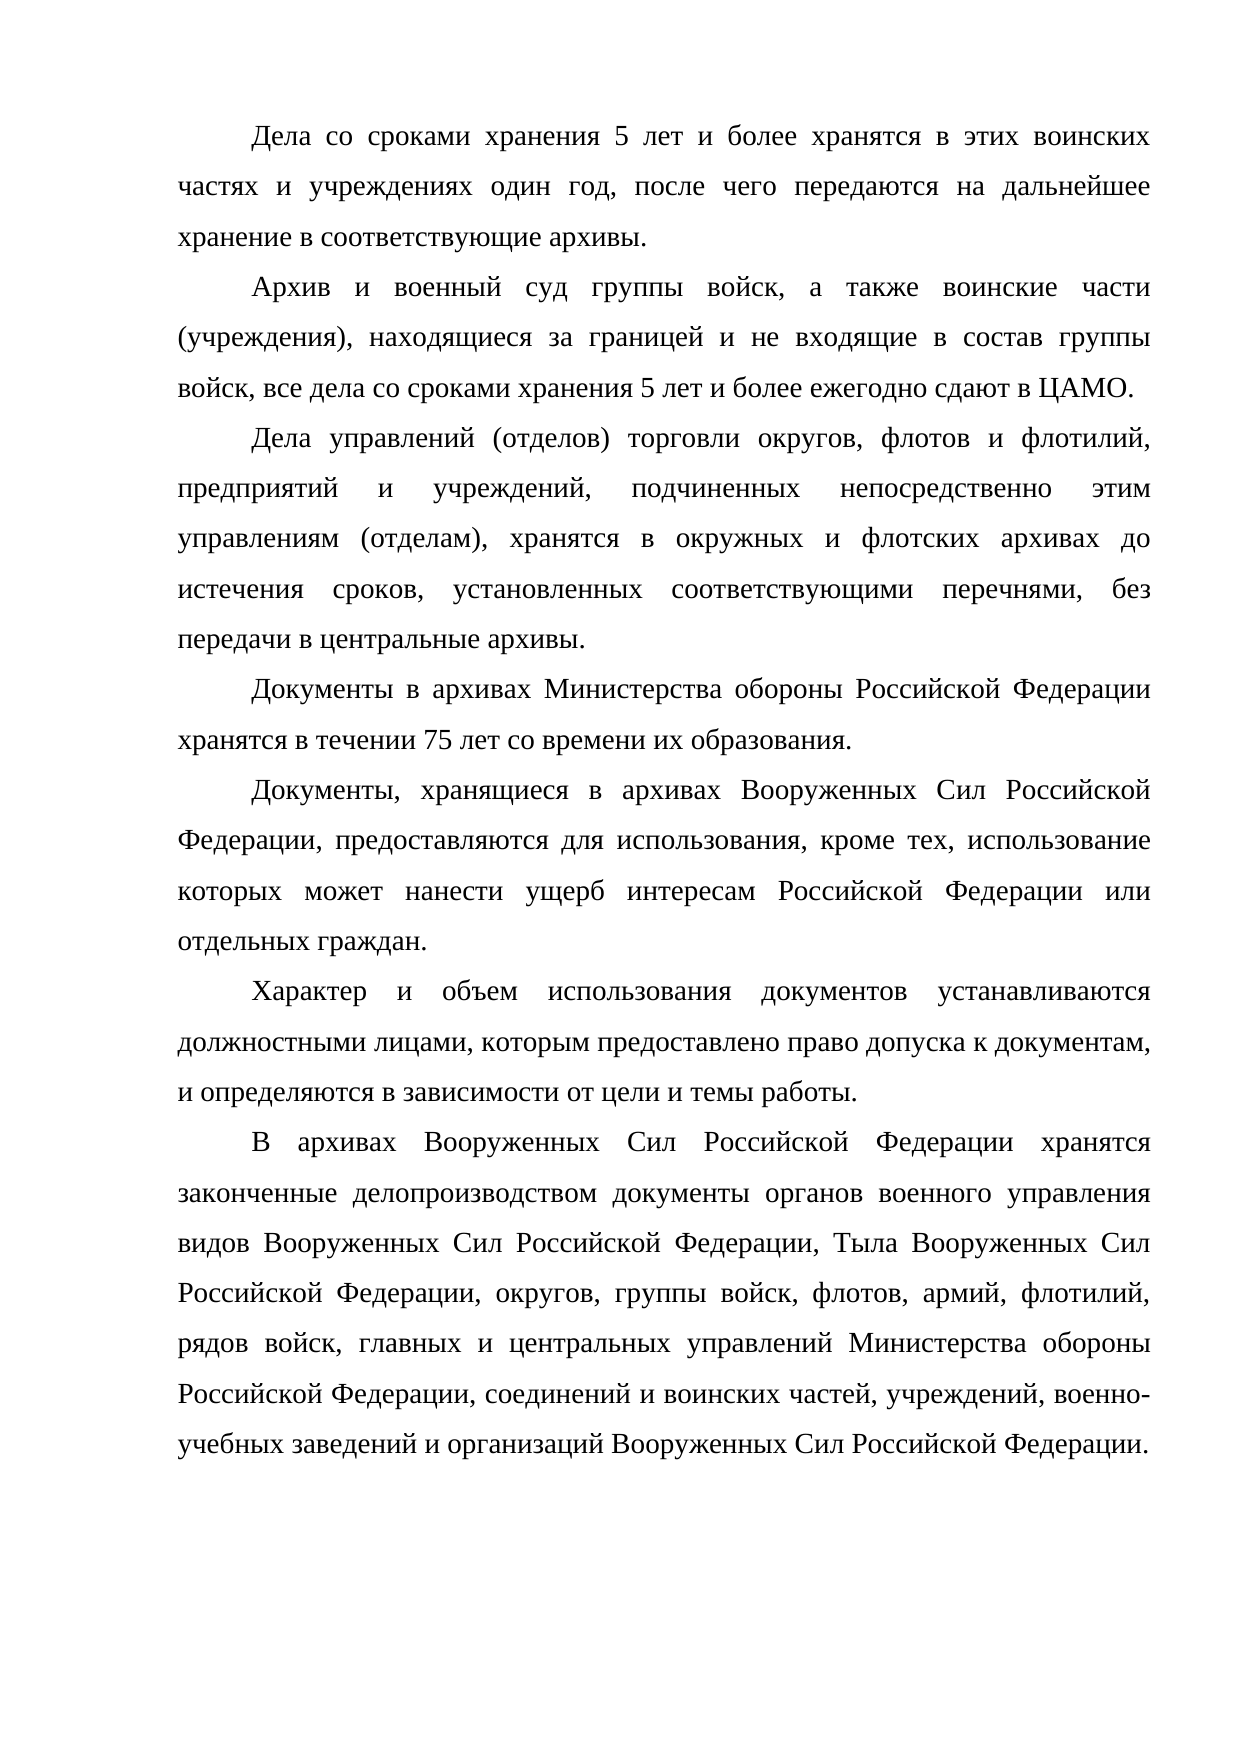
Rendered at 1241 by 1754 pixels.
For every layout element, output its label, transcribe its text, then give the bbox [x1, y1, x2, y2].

text Архив и военный суд группы войск, а также воинские части (учреждения), находящиеся за границей и не входящие в состав группы войск, все дела со сроками хранения 5 лет и более ежегодно сдают в ЦАМО. [177, 269, 1152, 403]
text Документы в архивах Министерства обороны Российской Федерации хранятся в течении 75 лет со времени их образования. [177, 672, 1152, 755]
text Дела управлений (отделов) торговли округов, флотов и флотилий, предприятий и учреждений, подчиненных непосредственно этим управлениям (отделам), хранятся в окружных и флотских архивах до истечения сроков, установленных соответствующими перечнями, без передачи в центральные архивы. [177, 420, 1152, 655]
text Характер и объем использования документов устанавливаются должностными лицами, которым предоставлено право допуска к документам, и определяются в зависимости от цели и темы работы. [177, 973, 1152, 1108]
text Документы, хранящиеся в архивах Вооруженных Сил Российской Федерации, предоставляются для использования, кроме тех, использование которых может нанести ущерб интересам Российской Федерации или отдельных граждан. [177, 772, 1152, 957]
text Дела со сроками хранения 5 лет и более хранятся в этих воинских частях и учреждениях один год, после чего передаются на дальнейшее хранение в соответствующие архивы. [177, 118, 1152, 252]
text В архивах Вооруженных Сил Российской Федерации хранятся законченные делопроизводством документы органов военного управления видов Вооруженных Сил Российской Федерации, Тыла Вооруженных Сил Российской Федерации, округов, группы войск, флотов, армий, флотилий, рядов войск, главных и центральных управлений Министерства обороны Российской Федерации, соединений и воинских частей, учреждений, военно-учебных заведений и организаций Вооруженных Сил Российской Федерации. [177, 1124, 1152, 1460]
